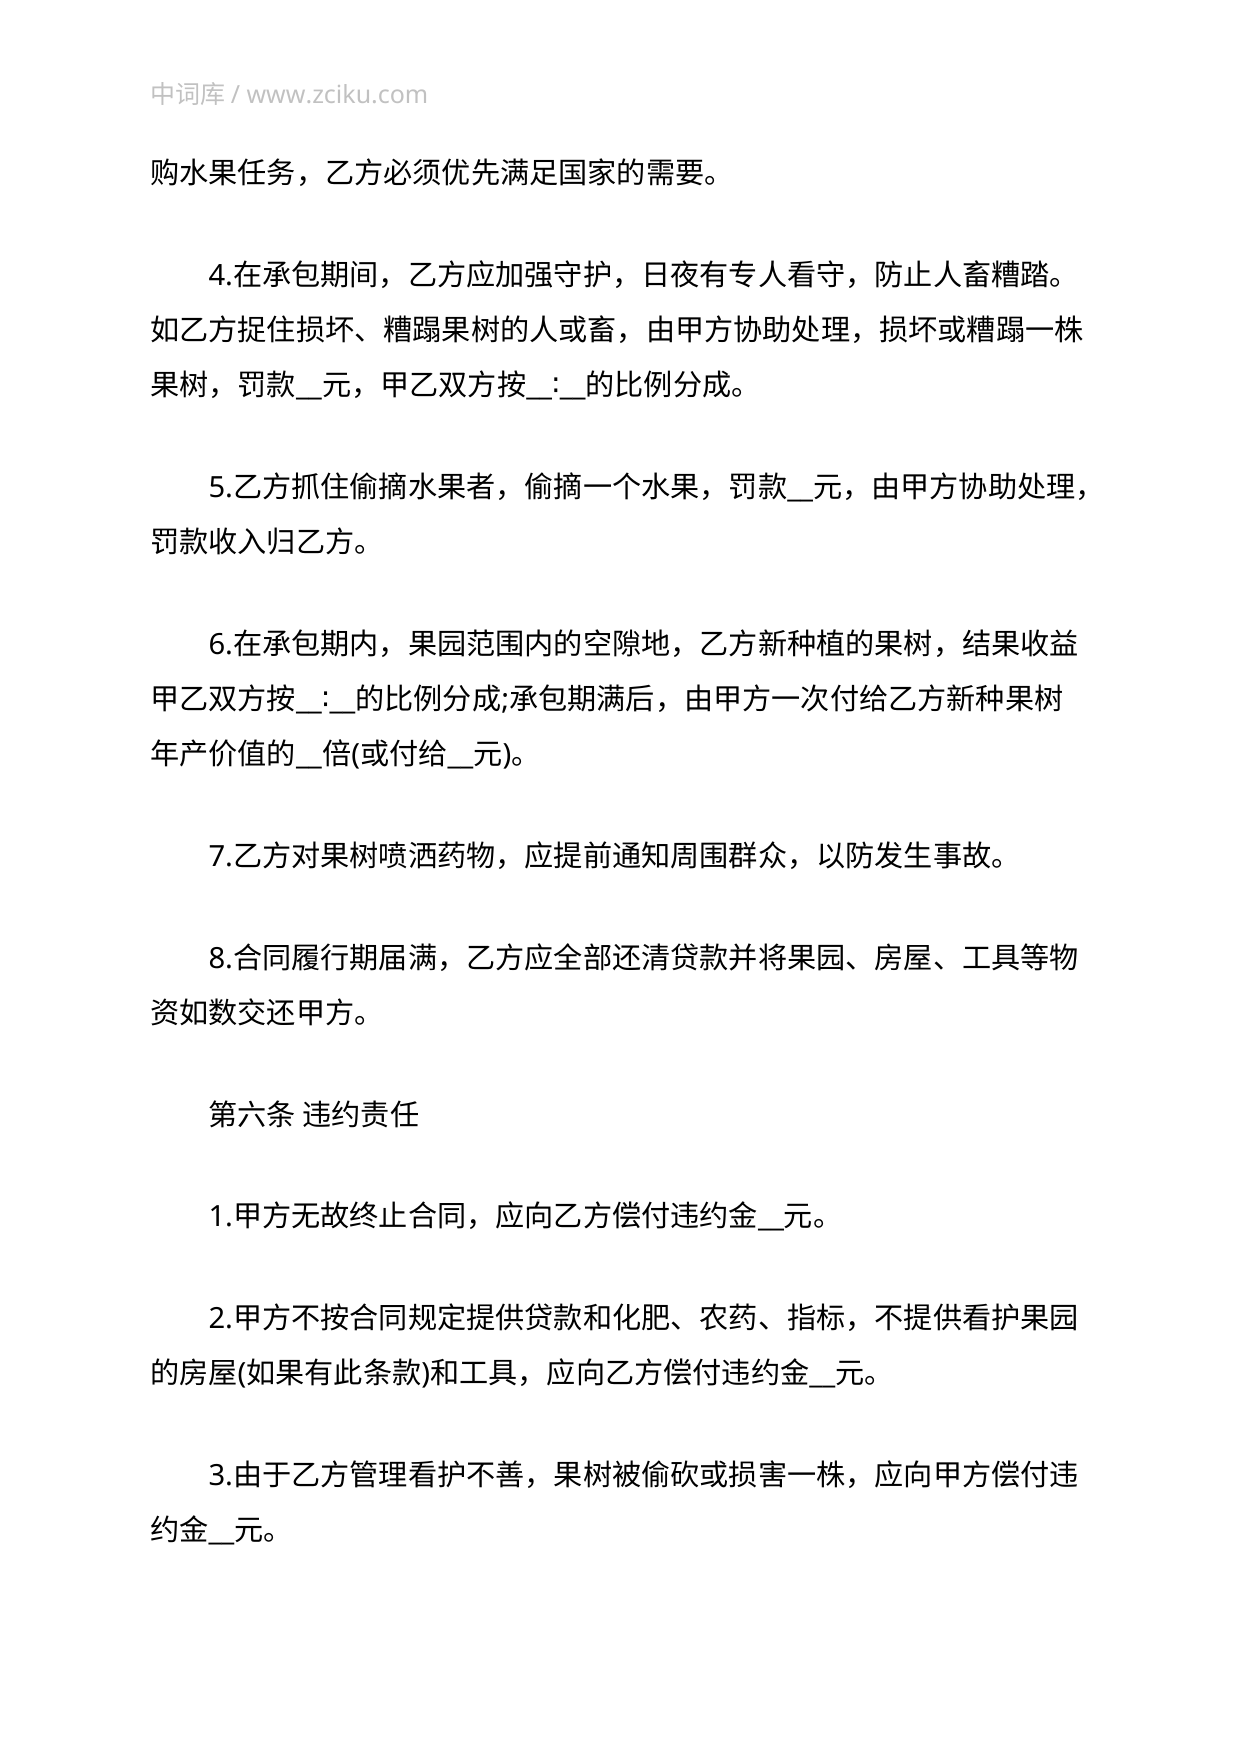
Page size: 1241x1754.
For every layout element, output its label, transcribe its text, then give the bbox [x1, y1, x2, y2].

text 3.由于乙方管理看护不善，果树被偷砍或损害一株，应向甲方偿付违约金__元。 [150, 1452, 1090, 1549]
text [150, 150, 1090, 192]
text 8.合同履行期届满，乙方应全部还清贷款并将果园、房屋、工具等物资如数交还甲方。 [150, 934, 1090, 1032]
text 7.乙方对果树喷洒药物，应提前通知周围群众，以防发生事故。 [150, 832, 1090, 875]
text 4.在承包期间，乙方应加强守护，日夜有专人看守，防止人畜糟踏。如乙方捉住损坏、糟蹋果树的人或畜，由甲方协助处理，损坏或糟蹋一株果树，罚款__元，甲乙双方按__∶__的比例分成。 [150, 252, 1090, 404]
text 1.甲方无故终止合同，应向乙方偿付违约金__元。 [150, 1193, 1090, 1235]
text 第六条 违约责任 [150, 1091, 1090, 1133]
text 5.乙方抓住偷摘水果者，偷摘一个水果，罚款__元，由甲方协助处理，罚款收入归乙方。 [150, 464, 1090, 561]
text 2.甲方不按合同规定提供贷款和化肥、农药、指标，不提供看护果园的房屋(如果有此条款)和工具，应向乙方偿付违约金__元。 [150, 1295, 1090, 1392]
text 6.在承包期内，果园范围内的空隙地，乙方新种植的果树，结果收益甲乙双方按__∶__的比例分成;承包期满后，由甲方一次付给乙方新种果树年产价值的__倍(或付给__元)。 [150, 620, 1090, 773]
